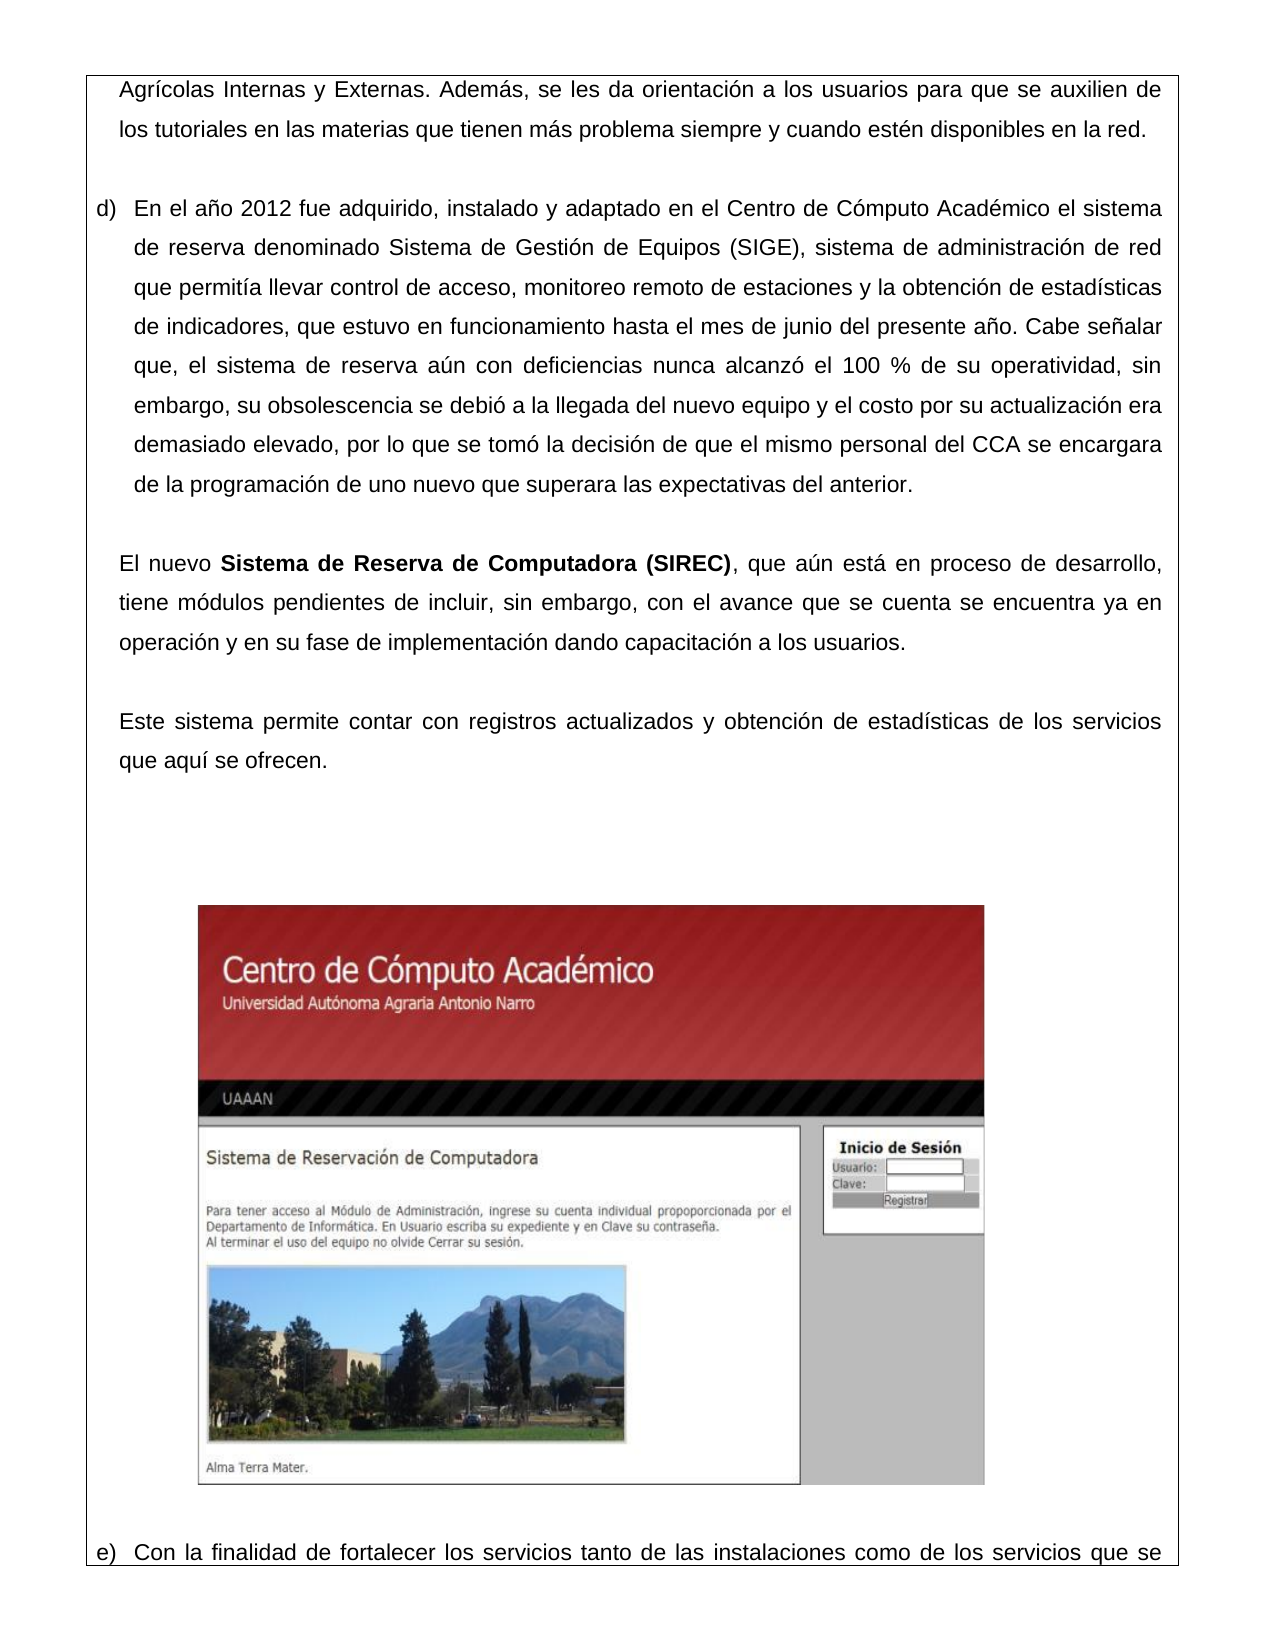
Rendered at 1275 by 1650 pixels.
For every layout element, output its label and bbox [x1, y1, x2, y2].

picture [197, 905, 985, 1485]
table_cell [87, 76, 1178, 1565]
